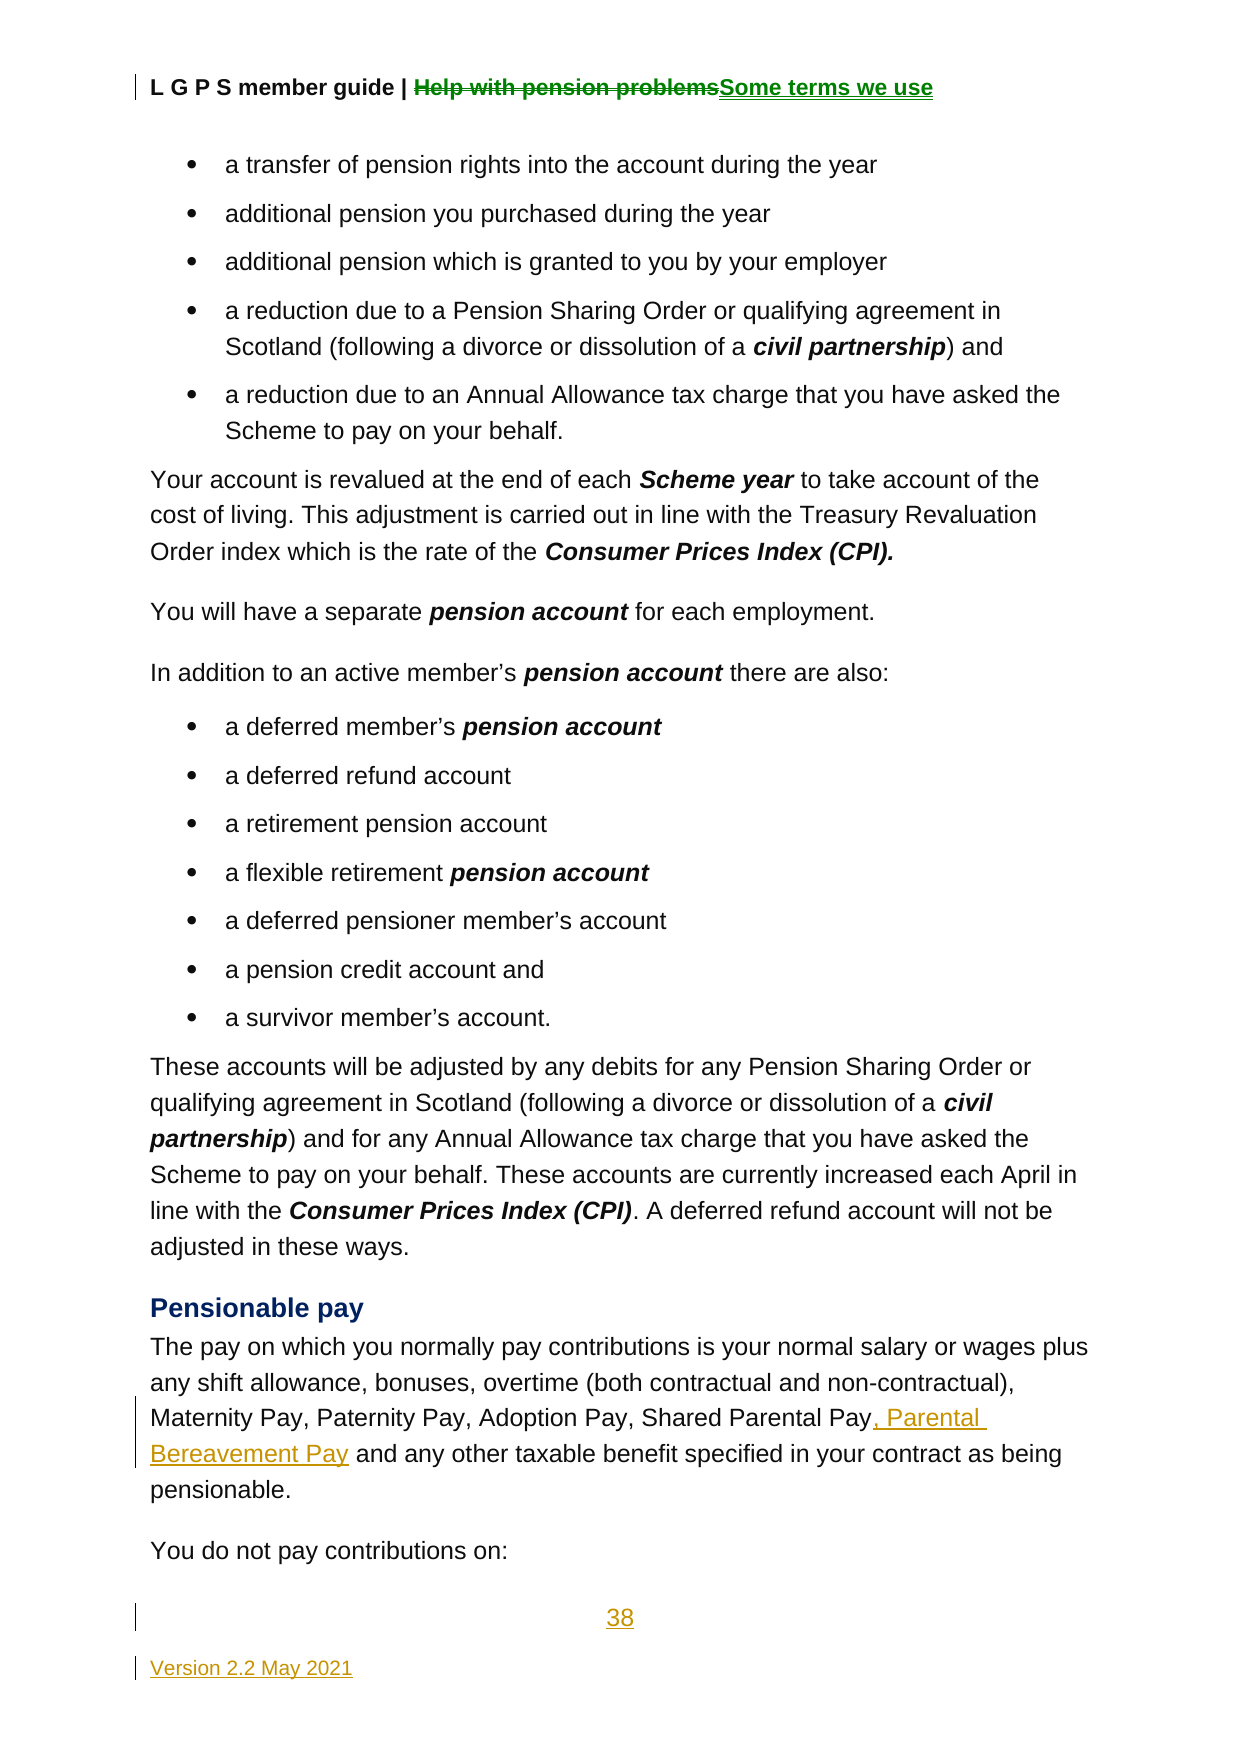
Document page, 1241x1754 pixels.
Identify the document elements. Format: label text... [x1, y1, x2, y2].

list a reduction due to a Pension Sharing Order or qualifying agreement in Scotland (following a divorce or dissolution of a civil partnership) and [187, 296, 1090, 360]
list a deferred member’s pension account [187, 712, 1090, 741]
text The pay on which you normally pay contributions is your normal salary or wages plus any shift allowance, bonuses, overtime (both contractual and non-contractual), Maternity Pay, Paternity Pay, Adoption Pay, Shared Parental Pay and any other taxable benefit specified in your contract as being pensionable. [150, 1332, 1090, 1504]
list a deferred pensioner member’s account [187, 906, 1090, 935]
list a survivor member’s account. [187, 1003, 1090, 1032]
list a pension credit account and [187, 955, 1090, 984]
list a reduction due to an Annual Allowance tax charge that you have asked the Scheme to pay on your behalf. [187, 380, 1090, 445]
list a transfer of pension rights into the account during the year [187, 150, 1090, 179]
text Your account is revalued at the end of each Scheme year to take account of the cost of living. This adjustment is carried out in line with the Treasury Revaluation Order index which is the rate of the Consumer Prices Index (CPI). [150, 464, 1090, 565]
text You will have a separate pension account for each employment. [150, 597, 1090, 626]
list a flexible retirement pension account [187, 858, 1090, 887]
text These accounts will be adjusted by any debits for any Pension Sharing Order or qualifying agreement in Scotland (following a divorce or dissolution of a civil partnership) and for any Annual Allowance tax charge that you have asked the Scheme to pay on your behalf. These accounts are currently increased each April in line with the Consumer Prices Index (CPI). A deferred refund account will not be adjusted in these ways. [150, 1052, 1090, 1260]
list additional pension you purchased during the year [187, 198, 1090, 227]
subtitle Pensionable pay [150, 1292, 1090, 1324]
list a deferred refund account [187, 761, 1090, 789]
list a retirement pension account [187, 809, 1090, 838]
list additional pension which is granted to you by your employer [187, 247, 1090, 276]
list In addition to an active member’s pension account there are also: [150, 658, 1090, 687]
text You do not pay contributions on: [150, 1536, 1090, 1565]
